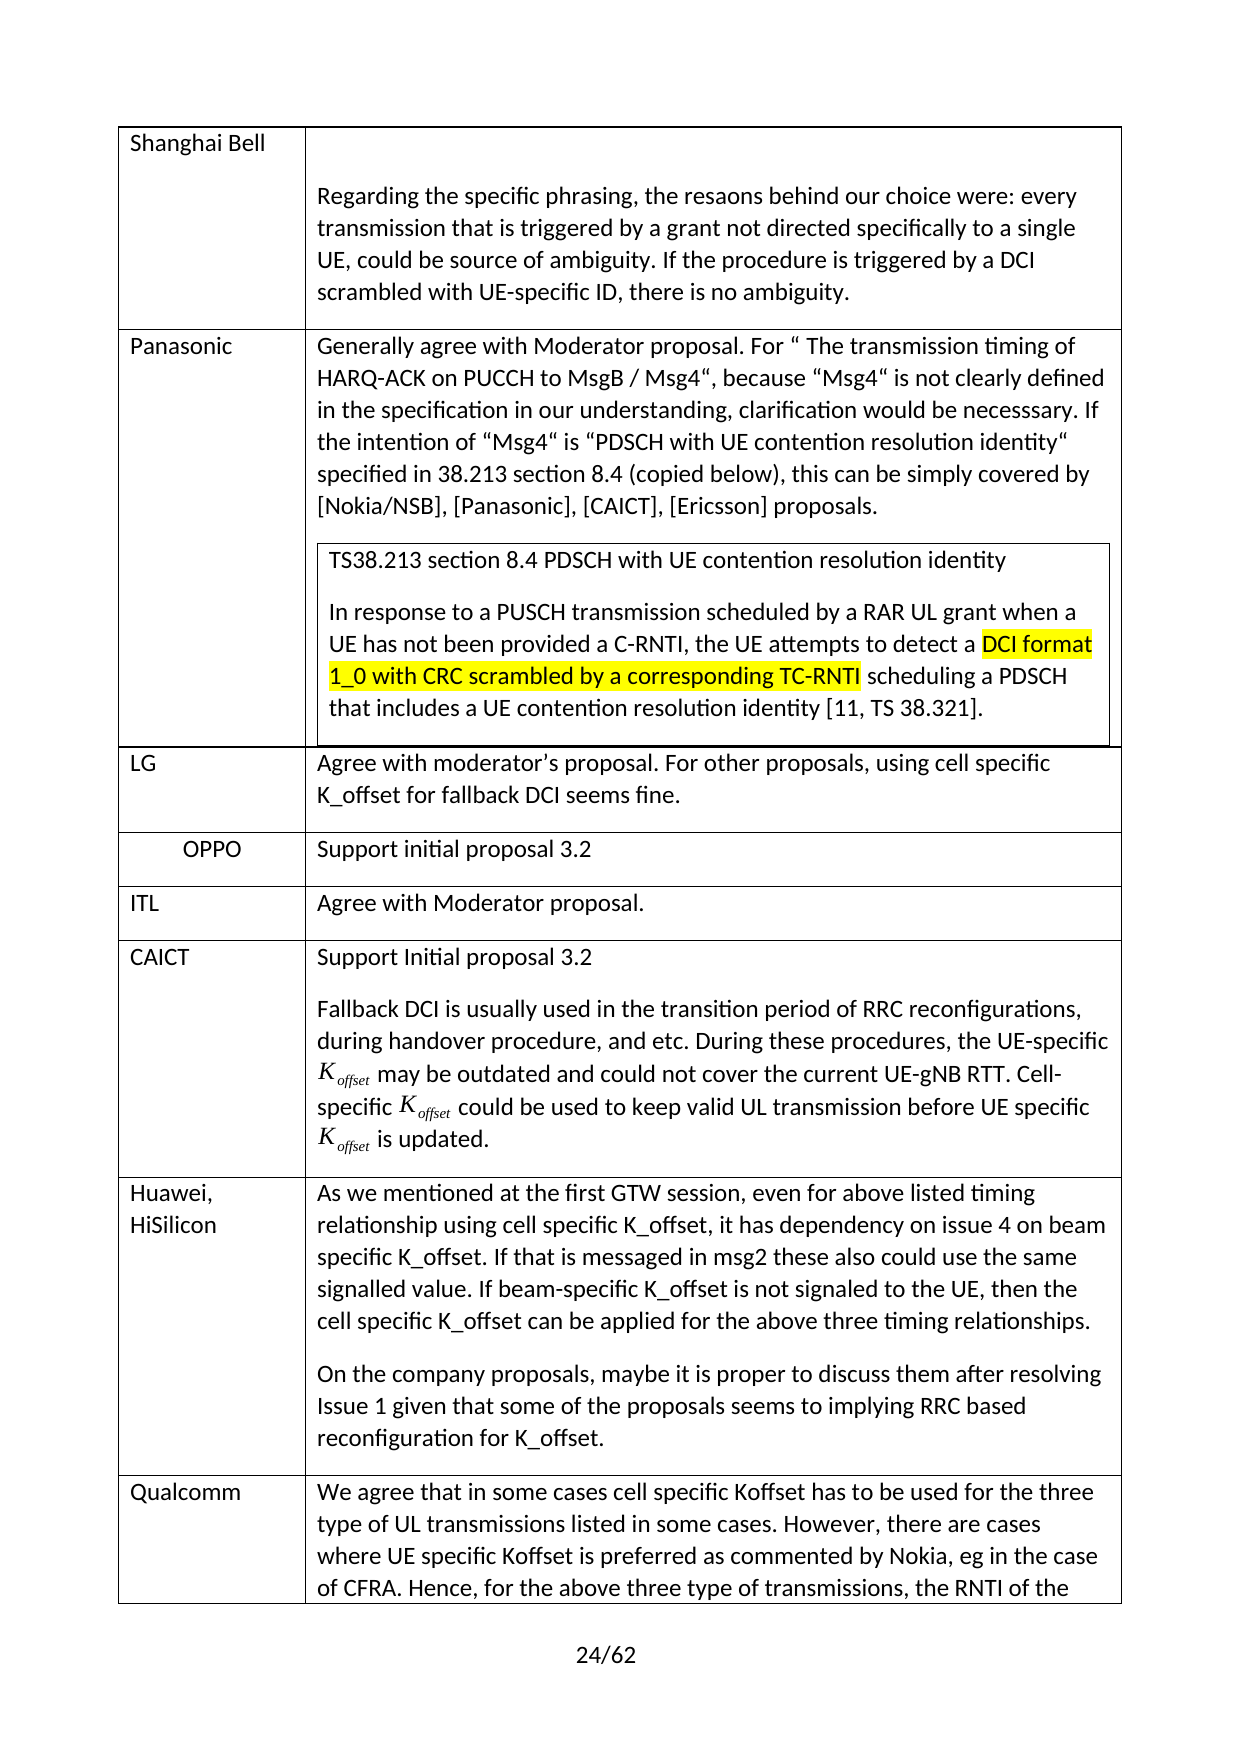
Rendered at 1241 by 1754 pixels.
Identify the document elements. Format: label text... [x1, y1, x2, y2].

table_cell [119, 128, 305, 329]
table_cell Support Initial proposal 3.2 Fallback DCI is usually used in the transition period of RRC reconfigurations, during handover procedure, and etc. During these procedures, the UE-specific may be outdated and could not cover the current UE-gNB RTT. Cell-specific could be used to keep valid UL transmission before UE specific is updated. [306, 941, 1121, 1177]
table_cell Agree with moderator’s proposal. For other proposals, using cell specific K_offset for fallback DCI seems fine. [306, 748, 1121, 832]
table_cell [306, 128, 1121, 329]
table_cell OPPO [119, 833, 305, 886]
table_cell LG [119, 748, 305, 832]
table_cell ITL [119, 887, 305, 939]
table_cell Agree with Moderator proposal. [306, 887, 1121, 939]
table_cell Panasonic [119, 330, 305, 746]
table_cell CAICT [119, 941, 305, 1177]
table_cell Generally agree with Moderator proposal. For “ The transmission timing of HARQ-ACK on PUCCH to MsgB / Msg4“, because “Msg4“ is not clearly defined in the specification in our understanding, clarification would be necesssary. If the intention of “Msg4“ is “PDSCH with UE contention resolution identity“ specified in 38.213 section 8.4 (copied below), this can be simply covered by [Nokia/NSB], [Panasonic], [CAICT], [Ericsson] proposals. [306, 330, 1121, 746]
table_cell Qualcomm [119, 1476, 305, 1602]
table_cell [306, 1476, 1121, 1602]
table_cell Huawei, HiSilicon [119, 1178, 305, 1475]
table_cell As we mentioned at the first GTW session, even for above listed timing relationship using cell specific K_offset, it has dependency on issue 4 on beam specific K_offset. If that is messaged in msg2 these also could use the same signalled value. If beam-specific K_offset is not signaled to the UE, then the cell specific K_offset can be applied for the above three timing relationships. On the company proposals, maybe it is proper to discuss them after resolving Issue 1 given that some of the proposals seems to implying RRC based reconfiguration for K_offset. [306, 1178, 1121, 1475]
table_cell Support initial proposal 3.2 [306, 833, 1121, 886]
